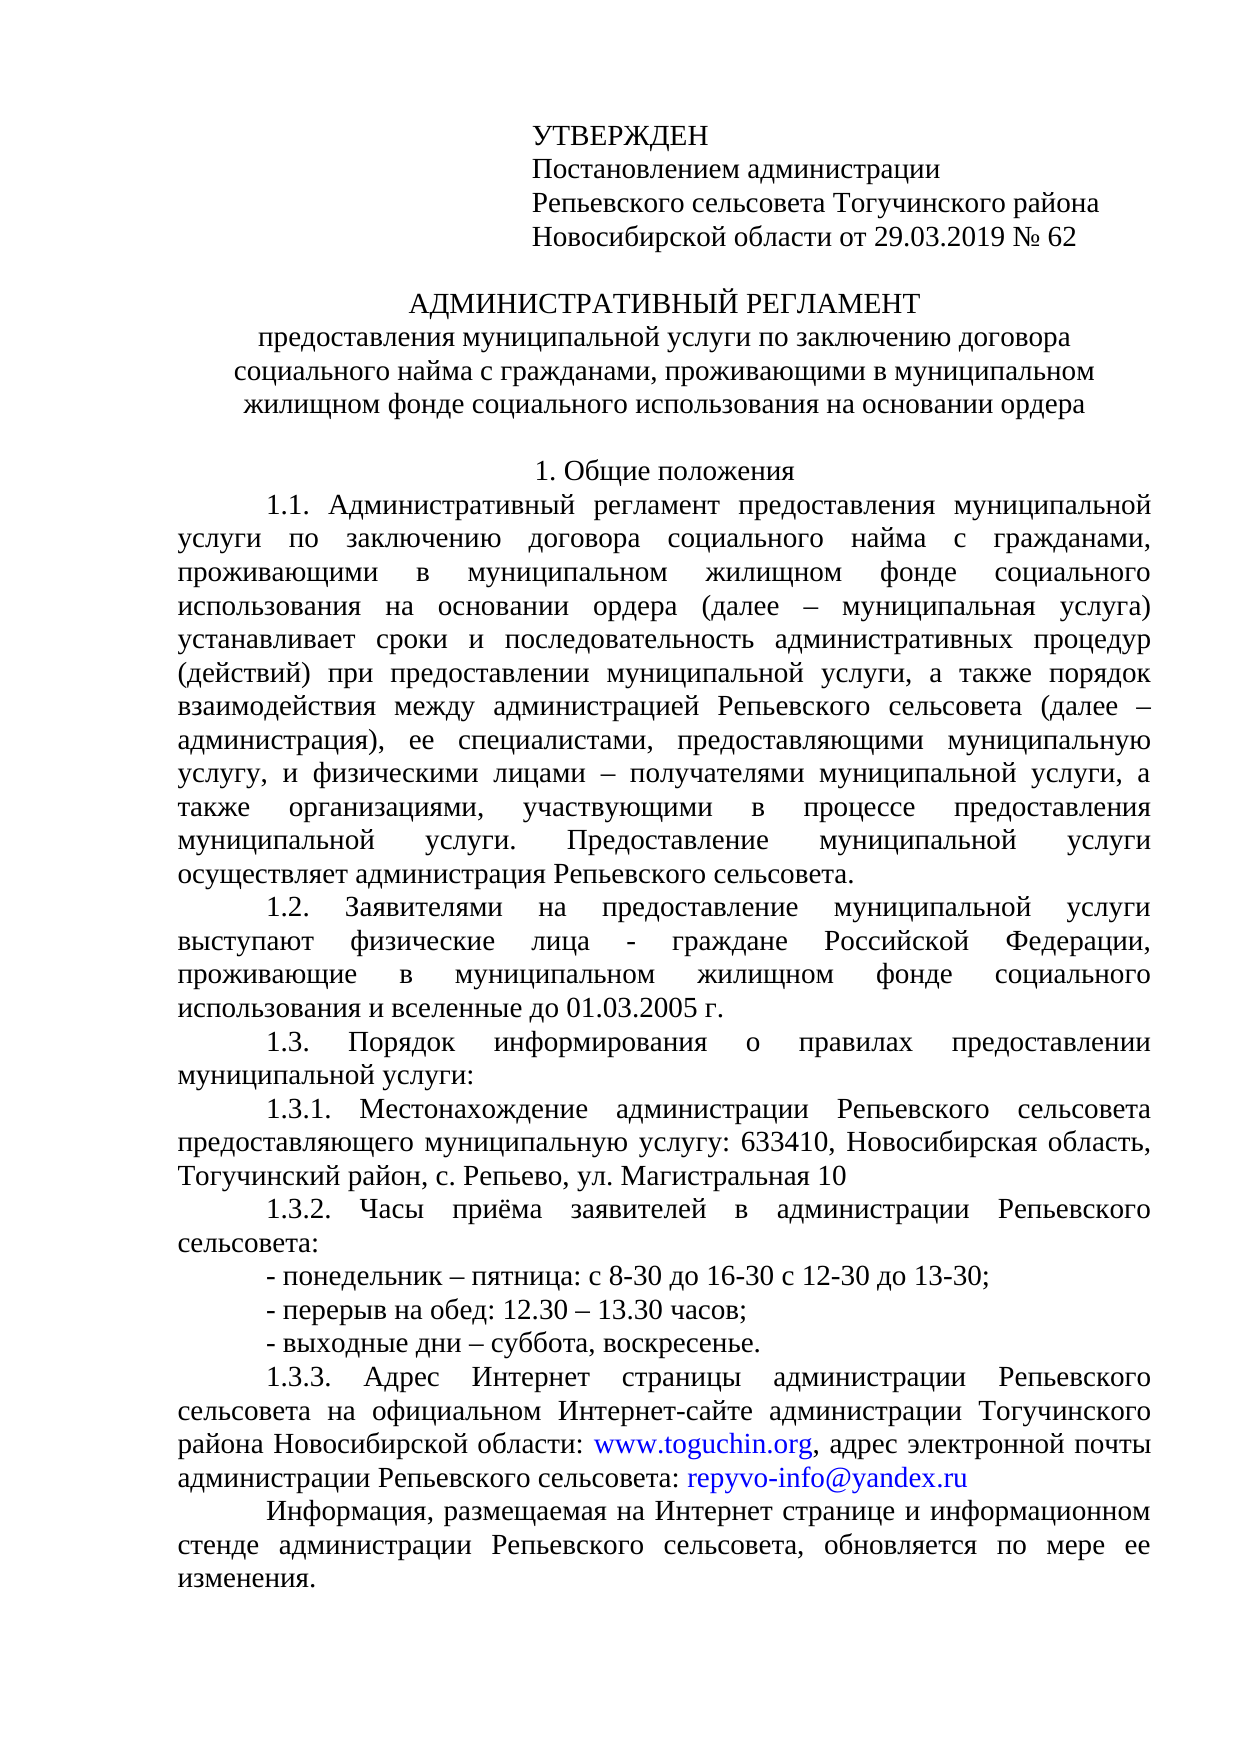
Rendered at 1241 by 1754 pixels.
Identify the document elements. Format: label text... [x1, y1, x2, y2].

text Репьевского сельсовета Тогучинского района [532, 185, 1152, 219]
text жилищном фонде социального использования на основании ордера [177, 386, 1152, 420]
text Новосибирской области от 29.03.2019 № 62 [532, 219, 1152, 252]
text 1.3.1. Местонахождение администрации Репьевского сельсовета предоставляющего муниципальную услугу: 633410, Новосибирская область, Тогучинский район, с. Репьево, ул. Магистральная 10 [177, 1091, 1152, 1191]
text 1. Общие положения [177, 453, 1152, 487]
text - понедельник – пятница: с 8-30 до 16-30 с 12-30 до 13-30; [177, 1258, 1152, 1292]
text 1.3.3. Адрес Интернет страницы администрации Репьевского сельсовета на официальном Интернет-сайте администрации Тогучинского района Новосибирской области: www.toguchin.org, адрес электронной почты администрации Репьевского сельсовета: repyvo-info@yandex.ru [177, 1359, 1152, 1493]
text УТВЕРЖДЕН [532, 118, 1152, 152]
text АДМИНИСТРАТИВНЫЙ РЕГЛАМЕНТ [177, 286, 1152, 319]
text - перерыв на обед: 12.30 – 13.30 часов; [177, 1292, 1152, 1326]
text 1.2. Заявителями на предоставление муниципальной услуги выступают физические лица - граждане Российской Федерации, проживающие в муниципальном жилищном фонде социального использования и вселенные до 01.03.2005 г. [177, 889, 1152, 1024]
text социального найма с гражданами, проживающими в муниципальном [177, 353, 1152, 386]
text 1.3.2. Часы приёма заявителей в администрации Репьевского сельсовета: [177, 1191, 1152, 1258]
text Постановлением администрации [532, 152, 1152, 185]
text Информация, размещаемая на Интернет странице и информационном стенде администрации Репьевского сельсовета, обновляется по мере ее изменения. [177, 1493, 1152, 1594]
text - выходные дни – суббота, воскресенье. [177, 1326, 1152, 1359]
text 1.3. Порядок информирования о правилах предоставлении муниципальной услуги: [177, 1024, 1152, 1091]
text 1.1. Административный регламент предоставления муниципальной услуги по заключению договора социального найма с гражданами, проживающими в муниципальном жилищном фонде социального использования на основании ордера (далее – муниципальная услуга) устанавливает сроки и последовательность административных процедур (действий) при предоставлении муниципальной услуги, а также порядок взаимодействия между администрацией Репьевского сельсовета (далее – администрация), ее специалистами, предоставляющими муниципальную услугу, и физическими лицами – получателями муниципальной услуги, а также организациями, участвующими в процессе предоставления муниципальной услуги. Предоставление муниципальной услуги осуществляет администрация Репьевского сельсовета. [177, 487, 1152, 889]
text предоставления муниципальной услуги по заключению договора [177, 319, 1152, 353]
